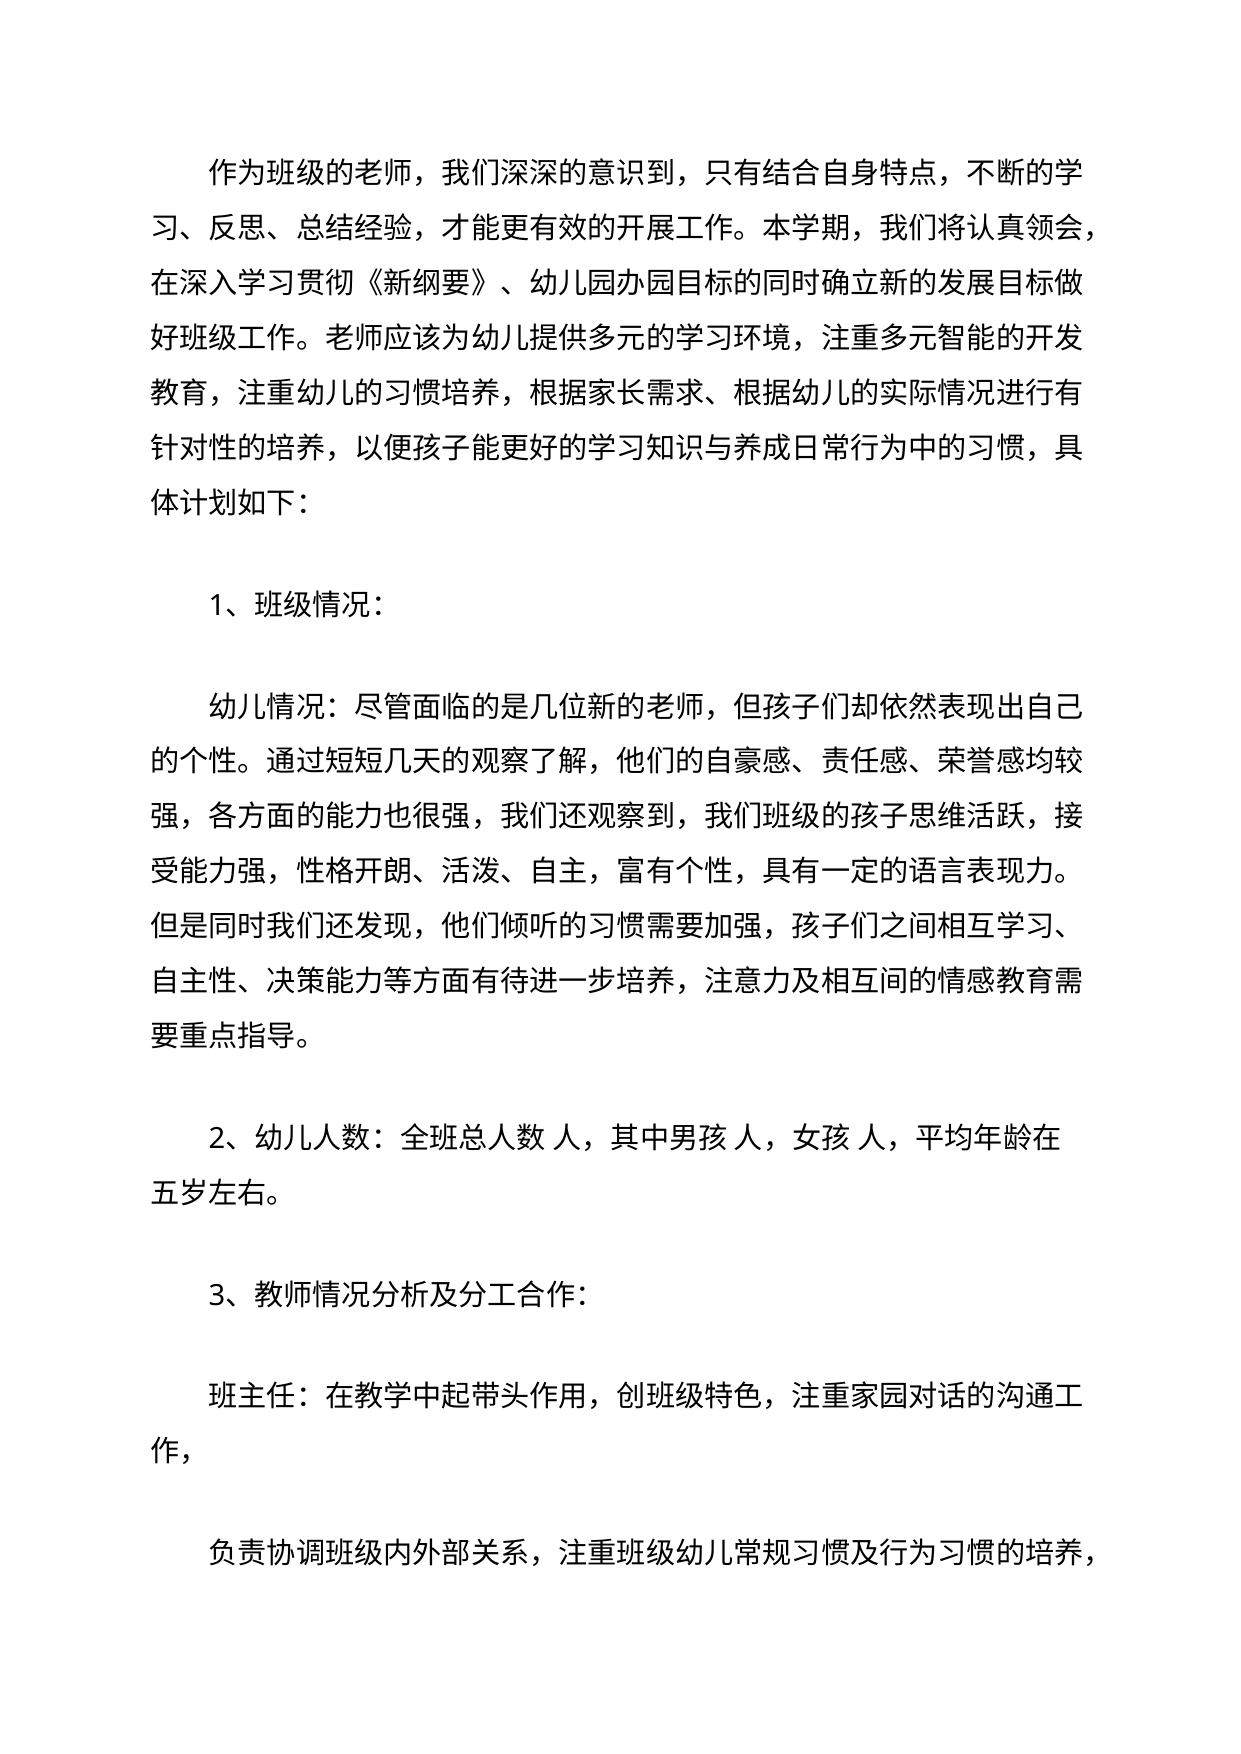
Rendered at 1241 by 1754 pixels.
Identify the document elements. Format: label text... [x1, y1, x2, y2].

text 2、幼儿人数：全班总人数 人，其中男孩 人，女孩 人，平均年龄在五岁左右。 [150, 1114, 1090, 1212]
text 1、班级情况： [150, 581, 1090, 623]
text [150, 1530, 1090, 1572]
text 作为班级的老师，我们深深的意识到，只有结合自身特点，不断的学习、反思、总结经验，才能更有效的开展工作。本学期，我们将认真领会，在深入学习贯彻《新纲要》、幼儿园办园目标的同时确立新的发展目标做好班级工作。老师应该为幼儿提供多元的学习环境，注重多元智能的开发教育，注重幼儿的习惯培养，根据家长需求、根据幼儿的实际情况进行有针对性的培养，以便孩子能更好的学习知识与养成日常行为中的习惯，具体计划如下： [150, 150, 1090, 522]
text 班主任：在教学中起带头作用，创班级特色，注重家园对话的沟通工作， [150, 1373, 1090, 1470]
text 幼儿情况：尽管面临的是几位新的老师，但孩子们却依然表现出自己的个性。通过短短几天的观察了解，他们的自豪感、责任感、荣誉感均较强，各方面的能力也很强，我们还观察到，我们班级的孩子思维活跃，接受能力强，性格开朗、活泼、自主，富有个性，具有一定的语言表现力。但是同时我们还发现，他们倾听的习惯需要加强，孩子们之间相互学习、自主性、决策能力等方面有待进一步培养，注意力及相互间的情感教育需要重点指导。 [150, 683, 1090, 1055]
text 3、教师情况分析及分工合作： [150, 1271, 1090, 1313]
